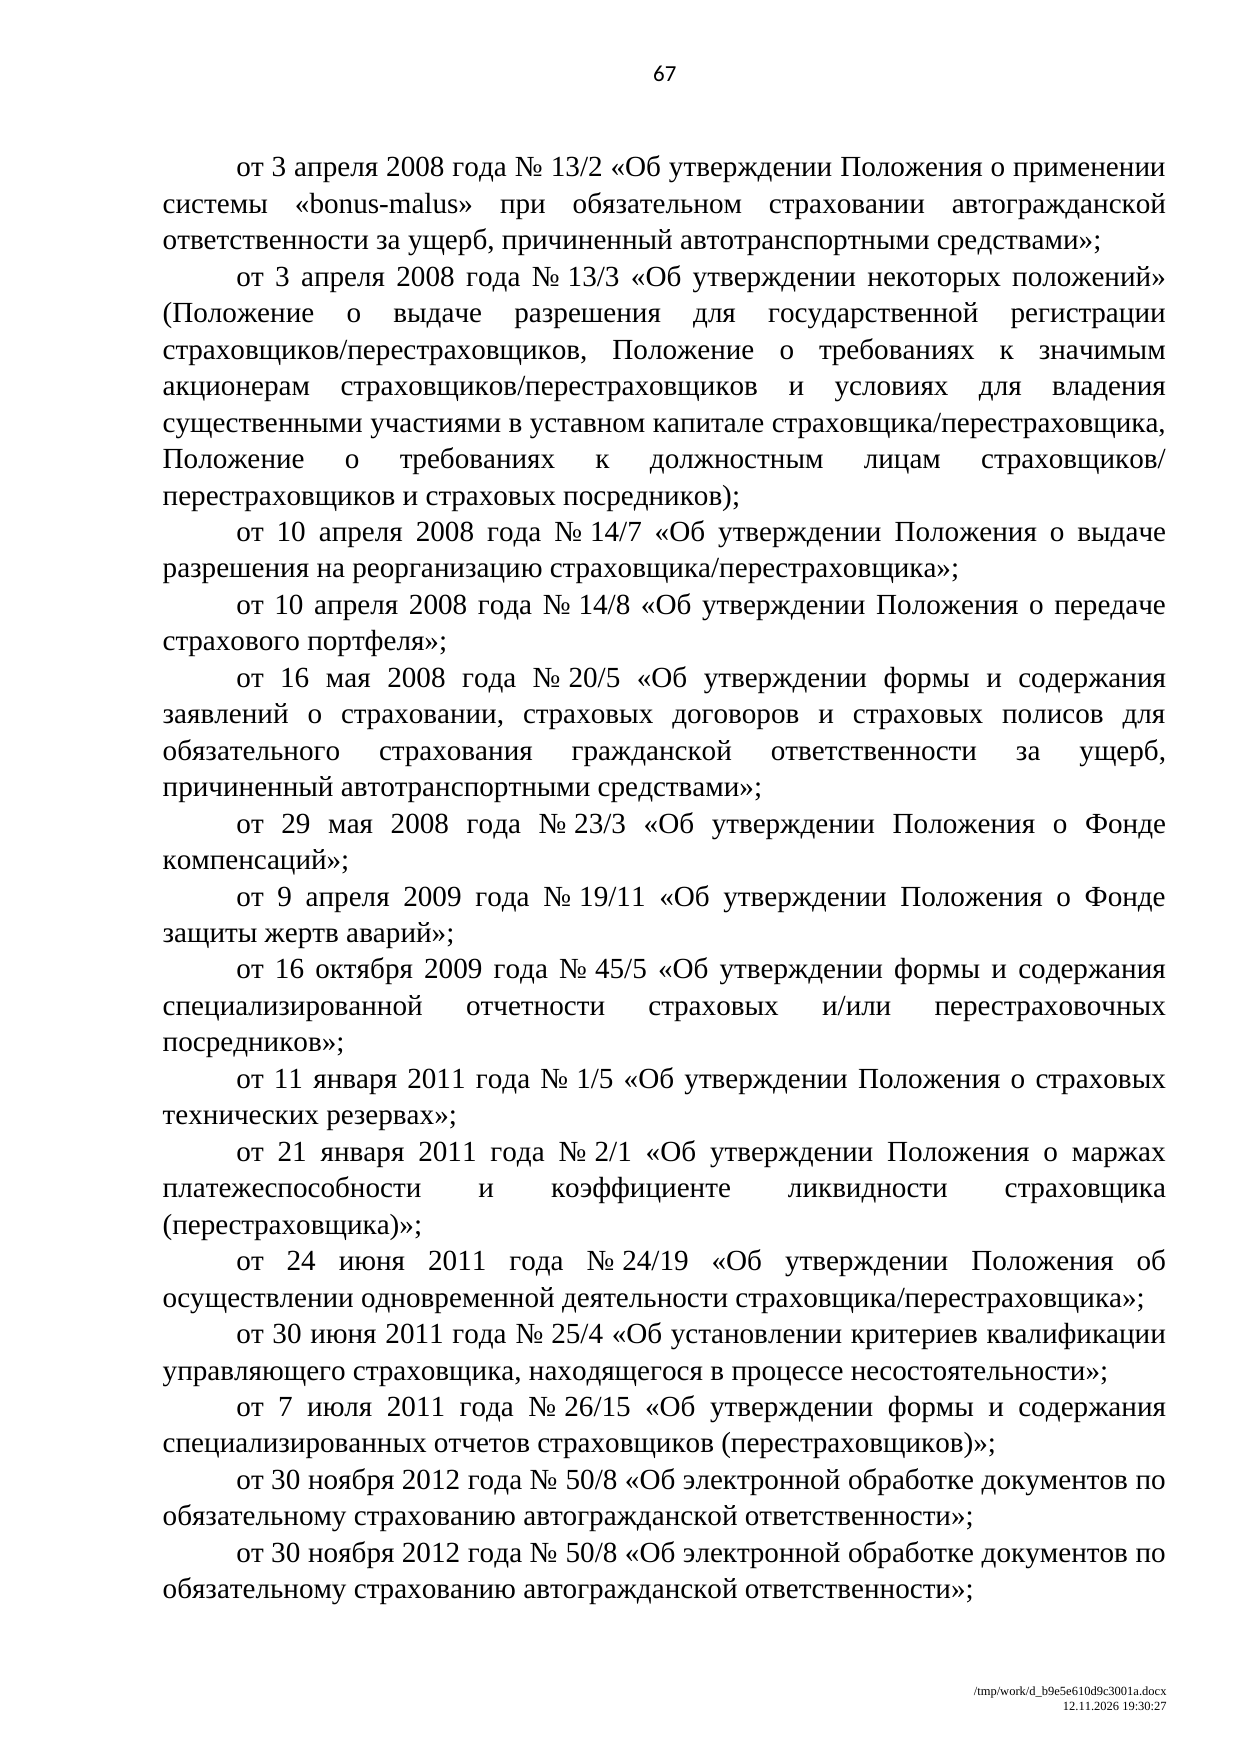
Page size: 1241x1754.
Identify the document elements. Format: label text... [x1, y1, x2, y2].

text от 16 мая 2008 года № 20/5 «Об утверждении формы и содержания заявлений о страховании, страховых договоров и страховых полисов для обязательного страхования гражданской ответственности за ущерб, причиненный автотранспортными средствами»; [162, 658, 1166, 804]
text от 10 апреля 2008 года № 14/7 «Об утверждении Положения о выдаче разрешения на реорганизацию страховщика/перестраховщика»; [162, 512, 1166, 585]
text от 29 мая 2008 года № 23/3 «Об утверждении Положения о Фонде компенсаций»; [162, 804, 1166, 877]
text от 30 ноября 2012 года № 50/8 «Об электронной обработке документов по обязательному страхованию автогражданской ответственности»; [162, 1533, 1166, 1606]
text от 3 апреля 2008 года № 13/2 «Об утверждении Положения о применении системы «bonus-malus» при обязательном страховании автогражданской ответственности за ущерб, причиненный автотранспортными средствами»; [162, 148, 1166, 257]
text от 16 октября 2009 года № 45/5 «Об утверждении формы и содержания специализированной отчетности страховых и/или перестраховочных посредников»; [162, 950, 1166, 1059]
text от 11 января 2011 года № 1/5 «Об утверждении Положения о страховых технических резервах»; [162, 1059, 1166, 1132]
text от 7 июля 2011 года № 26/15 «Об утверждении формы и содержания специализированных отчетов страховщиков (перестраховщиков)»; [162, 1387, 1166, 1460]
text от 10 апреля 2008 года № 14/8 «Об утверждении Положения о передаче страхового портфеля»; [162, 585, 1166, 658]
text от 30 ноября 2012 года № 50/8 «Об электронной обработке документов по обязательному страхованию автогражданской ответственности»; [162, 1460, 1166, 1533]
text от 3 апреля 2008 года № 13/3 «Об утверждении некоторых положений» (Положение о выдаче разрешения для государственной регистрации страховщиков/перестраховщиков, Положение о требованиях к значимым акционерам страховщиков/перестраховщиков и условиях для владения существенными участиями в уставном капитале страховщика/перестраховщика, Положение о требованиях к должностным лицам страховщиков/ перестраховщиков и страховых посредников); [162, 257, 1166, 512]
text от 9 апреля 2009 года № 19/11 «Об утверждении Положения о Фонде защиты жертв аварий»; [162, 877, 1166, 950]
text от 24 июня 2011 года № 24/19 «Об утверждении Положения об осуществлении одновременной деятельности страховщика/перестраховщика»; [162, 1241, 1166, 1314]
text от 21 января 2011 года № 2/1 «Об утверждении Положения о маржах платежеспособности и коэффициенте ликвидности страховщика (перестраховщика)»; [162, 1132, 1166, 1241]
text от 30 июня 2011 года № 25/4 «Об установлении критериев квалификации управляющего страховщика, находящегося в процессе несостоятельности»; [162, 1314, 1166, 1387]
